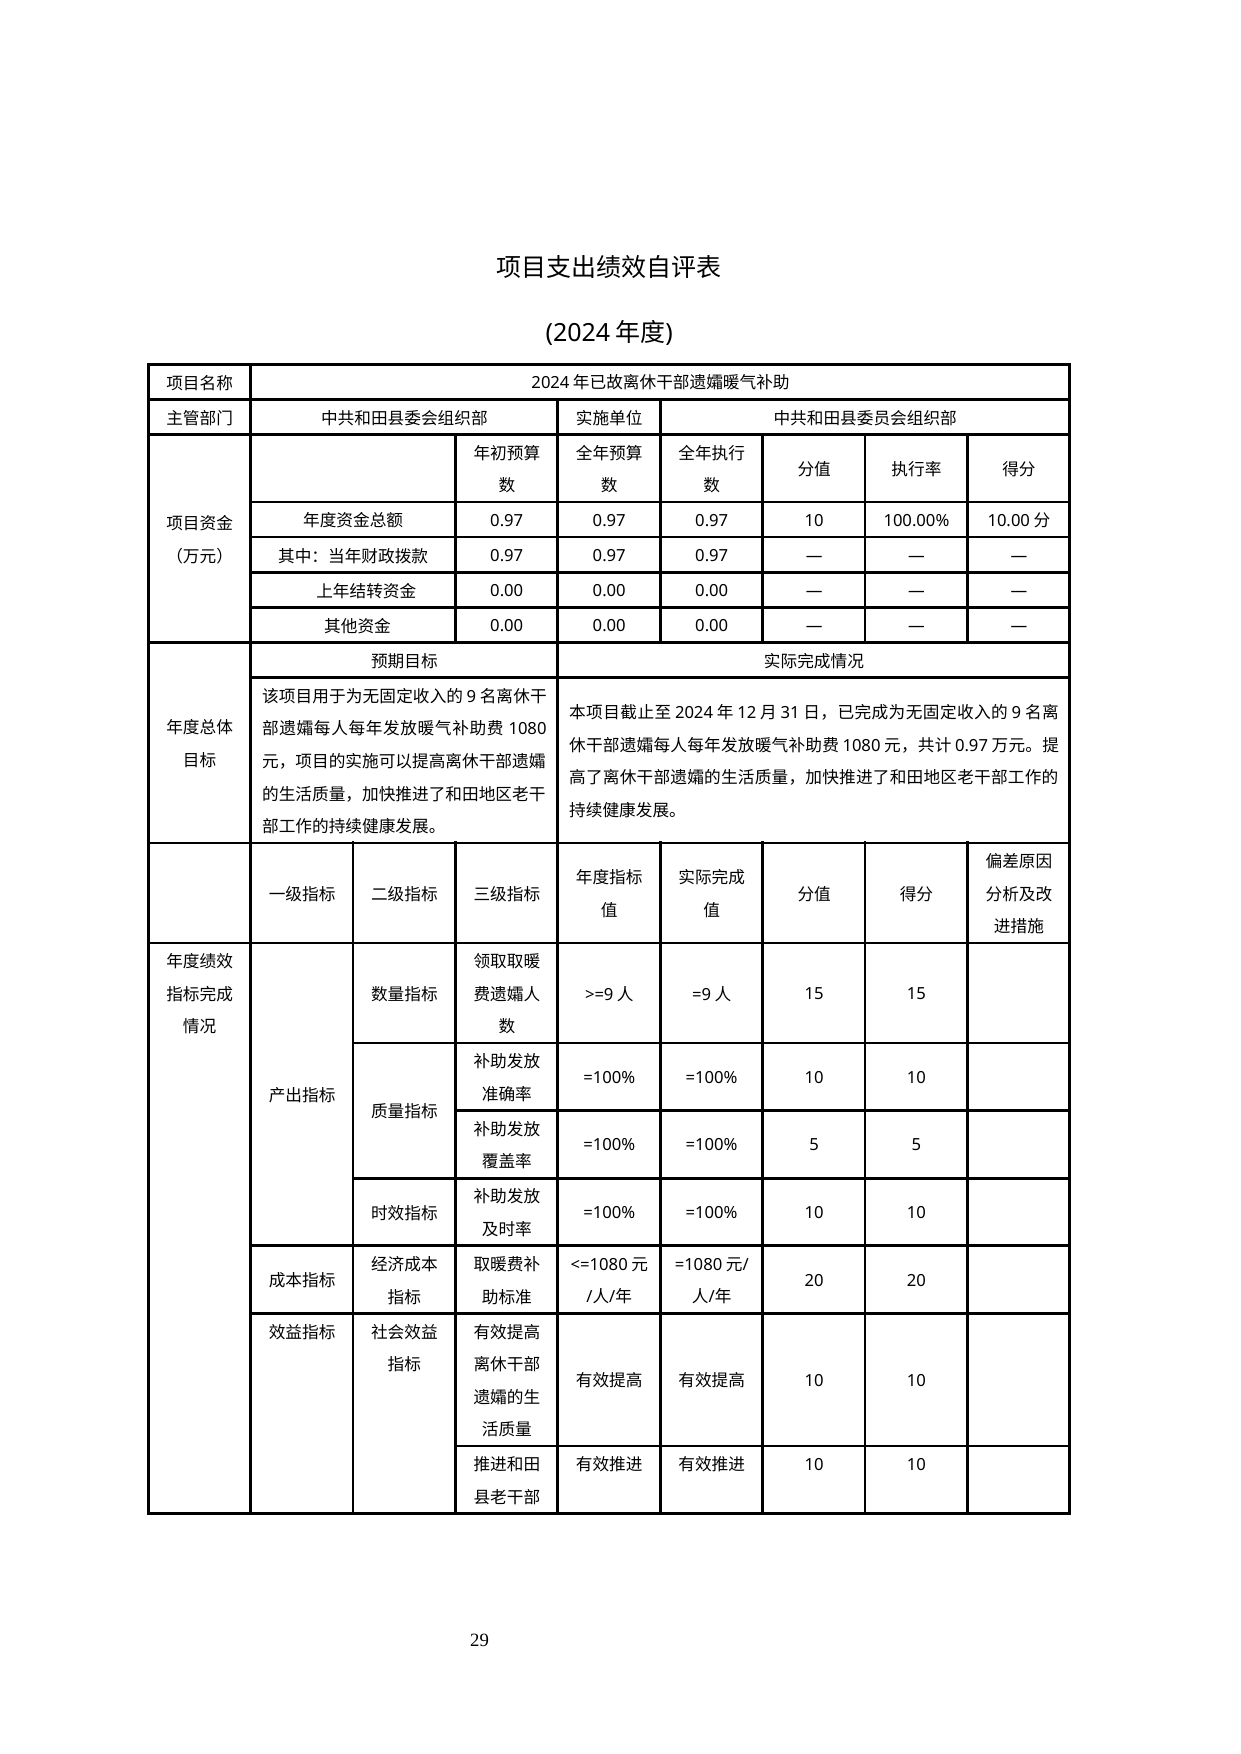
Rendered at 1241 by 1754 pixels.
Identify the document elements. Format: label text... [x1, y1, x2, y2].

table_cell 得分 [866, 844, 966, 941]
table_cell >=9人 [559, 944, 659, 1042]
table_cell 0.97 [457, 503, 556, 536]
table_cell 有效推进 [662, 1447, 761, 1512]
table_cell 10 [866, 1447, 966, 1512]
table_cell 0.97 [559, 538, 659, 571]
table_cell 20 [866, 1247, 966, 1312]
table_cell 0.97 [662, 538, 761, 571]
table_cell 补助发放覆盖率 [457, 1112, 556, 1177]
table_cell <=1080元/人/年 [559, 1247, 659, 1312]
table_cell 0.00 [662, 609, 761, 641]
table_cell 10.00分 [969, 503, 1068, 536]
table_cell 社会效益指标 [354, 1315, 454, 1512]
table_cell 得分 [969, 436, 1068, 501]
table_cell 二级指标 [354, 844, 454, 941]
table_cell 15 [764, 944, 864, 1042]
table_cell 有效提高离休干部遗孀的生活质量 [457, 1315, 556, 1444]
table_cell 全年执行数 [662, 436, 761, 501]
table_cell 年度指标值 [559, 844, 659, 941]
table_cell 实际完成情况 [559, 644, 1068, 676]
table_cell 0.00 [457, 574, 556, 606]
table_cell 质量指标 [354, 1044, 454, 1177]
table_cell 0.00 [457, 609, 556, 641]
table_cell — [764, 609, 864, 641]
table_cell =100% [662, 1180, 761, 1244]
table_cell 5 [866, 1112, 966, 1177]
table_cell 推进和田县老干部工作的持续健康发展 [457, 1447, 556, 1512]
table_cell 全年预算数 [559, 436, 659, 501]
table_cell 年初预算数 [457, 436, 556, 501]
table_cell [252, 436, 454, 501]
table_cell 预期目标 [252, 644, 556, 676]
table_cell 10 [764, 1044, 864, 1109]
table_cell 其中：当年财政拨款 [252, 538, 454, 571]
table_cell (2024年度) [148, 298, 1070, 363]
table_cell — [764, 538, 864, 571]
table_cell 取暖费补助标准 [457, 1247, 556, 1312]
table_cell =100% [559, 1112, 659, 1177]
table_cell 10 [866, 1315, 966, 1444]
table_cell 年度绩效指标完成情况 [150, 944, 249, 1512]
table_cell 10 [764, 1315, 864, 1444]
table_cell 年度资金总额 [252, 503, 454, 536]
table_cell 中共和田县委会组织部 [252, 401, 556, 433]
table_cell 15 [866, 944, 966, 1042]
table_cell 有效提高 [559, 1315, 659, 1444]
table_cell 10 [764, 1180, 864, 1244]
table_cell 有效推进 [559, 1447, 659, 1512]
table_cell 有效提高 [662, 1315, 761, 1444]
table_cell 时效指标 [354, 1180, 454, 1244]
table_cell 一级指标 [252, 844, 352, 941]
table_cell 偏差原因分析及改进措施 [969, 844, 1068, 941]
table_cell — [969, 609, 1068, 641]
table_cell [969, 1247, 1068, 1312]
table_cell 0.00 [559, 609, 659, 641]
table_cell [969, 1044, 1068, 1109]
table_cell 2024年已故离休干部遗孀暖气补助 [252, 366, 1068, 398]
table_cell 经济成本指标 [354, 1247, 454, 1312]
table_cell =100% [559, 1044, 659, 1109]
table_cell [969, 1112, 1068, 1177]
table_cell =100% [662, 1112, 761, 1177]
table_cell 0.00 [559, 574, 659, 606]
table_cell 10 [866, 1180, 966, 1244]
table_cell 项目名称 [150, 366, 249, 398]
table_cell — [969, 574, 1068, 606]
table_cell 执行率 [866, 436, 966, 501]
table_cell [969, 1447, 1068, 1512]
table_cell 10 [866, 1044, 966, 1109]
table_cell [969, 1180, 1068, 1244]
table_cell — [969, 538, 1068, 571]
table_cell 10 [764, 503, 864, 536]
table_cell 补助发放准确率 [457, 1044, 556, 1109]
table_cell — [866, 609, 966, 641]
table_cell 10 [764, 1447, 864, 1512]
table_cell 主管部门 [150, 401, 249, 433]
table_cell 领取取暖费遗孀人数 [457, 944, 556, 1042]
table_cell 0.00 [662, 574, 761, 606]
table_cell =100% [662, 1044, 761, 1109]
table_cell 100.00% [866, 503, 966, 536]
table_cell — [866, 538, 966, 571]
table_cell 20 [764, 1247, 864, 1312]
table_cell — [764, 574, 864, 606]
table_cell =9人 [662, 944, 761, 1042]
table_cell 成本指标 [252, 1247, 352, 1312]
table_cell 项目资金 （万元） [150, 436, 249, 641]
table_cell 产出指标 [252, 944, 352, 1244]
table_cell 补助发放及时率 [457, 1180, 556, 1244]
table_cell 三级指标 [457, 844, 556, 941]
table_cell 0.97 [457, 538, 556, 571]
table_header 项目支出绩效自评表 [148, 233, 1070, 298]
table_cell [969, 1315, 1068, 1444]
table_cell 数量指标 [354, 944, 454, 1042]
table_cell 该项目用于为无固定收入的9名离休干部遗孀每人每年发放暖气补助费1080元，项目的实施可以提高离休干部遗孀的生活质量，加快推进了和田地区老干部工作的持续健康发展。 [252, 679, 556, 841]
table_cell 0.97 [559, 503, 659, 536]
table_cell 实际完成值 [662, 844, 761, 941]
table_cell 上年结转资金 [252, 574, 454, 606]
table_cell 中共和田县委员会组织部 [662, 401, 1068, 433]
table_cell [150, 844, 249, 941]
table_cell 分值 [764, 436, 864, 501]
table_cell 年度总体目标 [150, 644, 249, 841]
table_cell 0.97 [662, 503, 761, 536]
table_cell 实施单位 [559, 401, 659, 433]
table_cell 其他资金 [252, 609, 454, 641]
table_cell — [866, 574, 966, 606]
table_cell =100% [559, 1180, 659, 1244]
table_cell 分值 [764, 844, 864, 941]
table_cell =1080元/人/年 [662, 1247, 761, 1312]
table_cell [969, 944, 1068, 1042]
table_cell 5 [764, 1112, 864, 1177]
table_cell 本项目截止至2024年12月31日，已完成为无固定收入的9名离休干部遗孀每人每年发放暖气补助费1080元，共计0.97万元。提高了离休干部遗孀的生活质量，加快推进了和田地区老干部工作的持续健康发展。 [559, 679, 1068, 841]
table_cell 效益指标 [252, 1315, 352, 1512]
